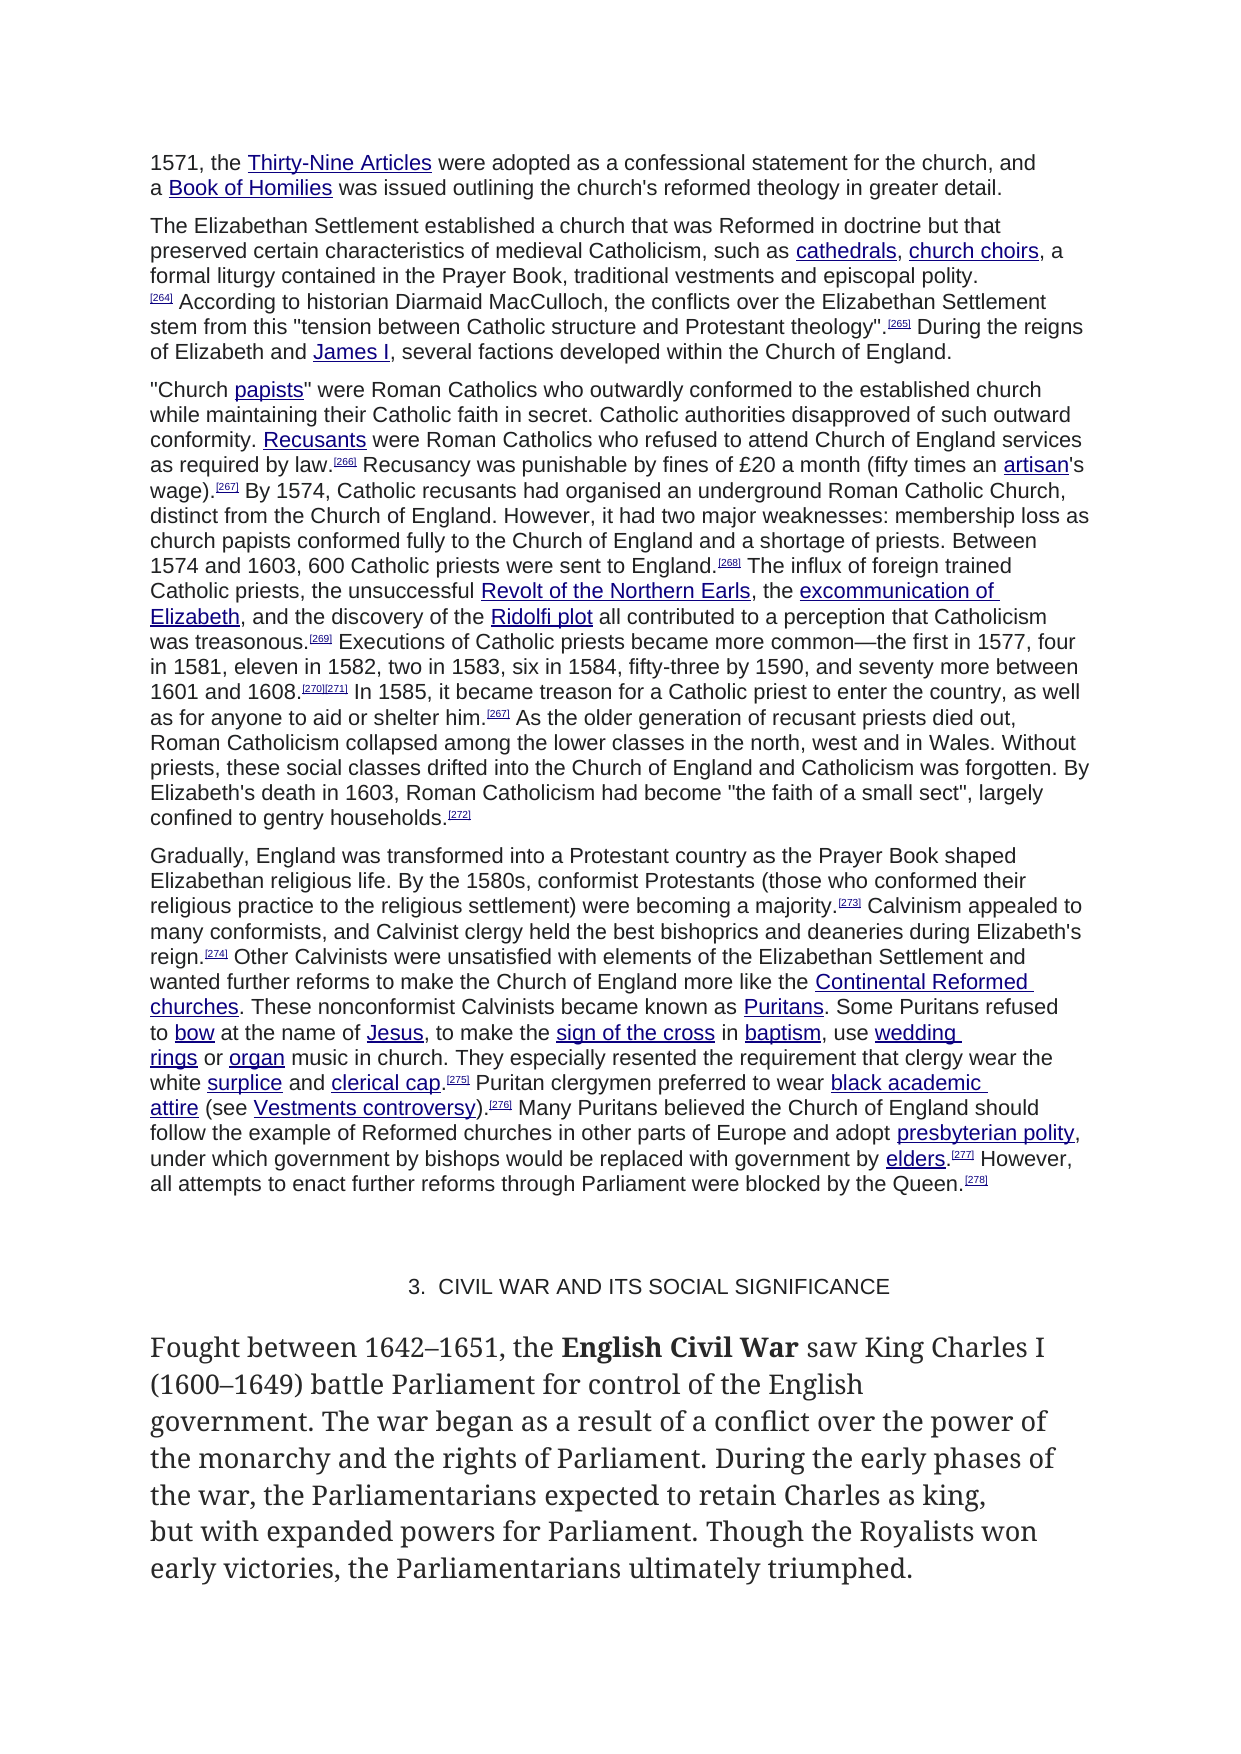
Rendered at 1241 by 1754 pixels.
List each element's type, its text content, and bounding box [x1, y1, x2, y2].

text Gradually, England was transformed into a Protestant country as the Prayer Book shaped Elizabethan religious life. By the 1580s, conformist Protestants (those who conformed their religious practice to the religious settlement) were becoming a majority.[273] Calvinism appealed to many conformists, and Calvinist clergy held the best bishoprics and deaneries during Elizabeth's reign.[274] Other Calvinists were unsatisfied with elements of the Elizabethan Settlement and wanted further reforms to make the Church of England more like the Continental Reformed churches. These nonconformist Calvinists became known as Puritans. Some Puritans refused to bow at the name of Jesus, to make the sign of the cross in baptism, use wedding rings or organ music in church. They especially resented the requirement that clergy wear the white surplice and clerical cap.[275] Puritan clergymen preferred to wear black academic attire (see Vestments controversy).[276] Many Puritans believed the Church of England should follow the example of Reformed churches in other parts of Europe and adopt presbyterian polity, under which government by bishops would be replaced with government by elders.[277] However, all attempts to enact further reforms through Parliament were blocked by the Queen.[278] [150, 843, 1090, 1196]
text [150, 150, 1090, 200]
text The Elizabethan Settlement established a church that was Reformed in doctrine but that preserved certain characteristics of medieval Catholicism, such as cathedrals, church choirs, a formal liturgy contained in the Prayer Book, traditional vestments and episcopal polity.[264] According to historian Diarmaid MacCulloch, the conflicts over the Elizabethan Settlement stem from this "tension between Catholic structure and Protestant theology".[265] During the reigns of Elizabeth and James I, several factions developed within the Church of England. [150, 213, 1090, 364]
text "Church papists" were Roman Catholics who outwardly conformed to the established church while maintaining their Catholic faith in secret. Catholic authorities disapproved of such outward conformity. Recusants were Roman Catholics who refused to attend Church of England services as required by law.[266] Recusancy was punishable by fines of £20 a month (fifty times an artisan's wage).[267] By 1574, Catholic recusants had organised an underground Roman Catholic Church, distinct from the Church of England. However, it had two major weaknesses: membership loss as church papists conformed fully to the Church of England and a shortage of priests. Between 1574 and 1603, 600 Catholic priests were sent to England.[268] The influx of foreign trained Catholic priests, the unsuccessful Revolt of the Northern Earls, the excommunication of Elizabeth, and the discovery of the Ridolfi plot all contributed to a perception that Catholicism was treasonous.[269] Executions of Catholic priests became more common—the first in 1577, four in 1581, eleven in 1582, two in 1583, six in 1584, fifty-three by 1590, and seventy more between 1601 and 1608.[270][271] In 1585, it became treason for a Catholic priest to enter the country, as well as for anyone to aid or shelter him.[267] As the older generation of recusant priests died out, Roman Catholicism collapsed among the lower classes in the north, west and in Wales. Without priests, these social classes drifted into the Church of England and Catholicism was forgotten. By Elizabeth's death in 1603, Roman Catholicism had become "the faith of a small sect", largely confined to gentry households.[272] [150, 377, 1090, 830]
text 3. CIVIL WAR AND ITS SOCIAL SIGNIFICANCE [150, 1274, 1090, 1299]
text Fought between 1642–1651, the English Civil War saw King Charles I (1600–1649) battle Parliament for control of the English government. The war began as a result of a conflict over the power of the monarchy and the rights of Parliament. During the early phases of the war, the Parliamentarians expected to retain Charles as king, but with expanded powers for Parliament. Though the Royalists won early victories, the Parliamentarians ultimately triumphed. [150, 1328, 1090, 1587]
